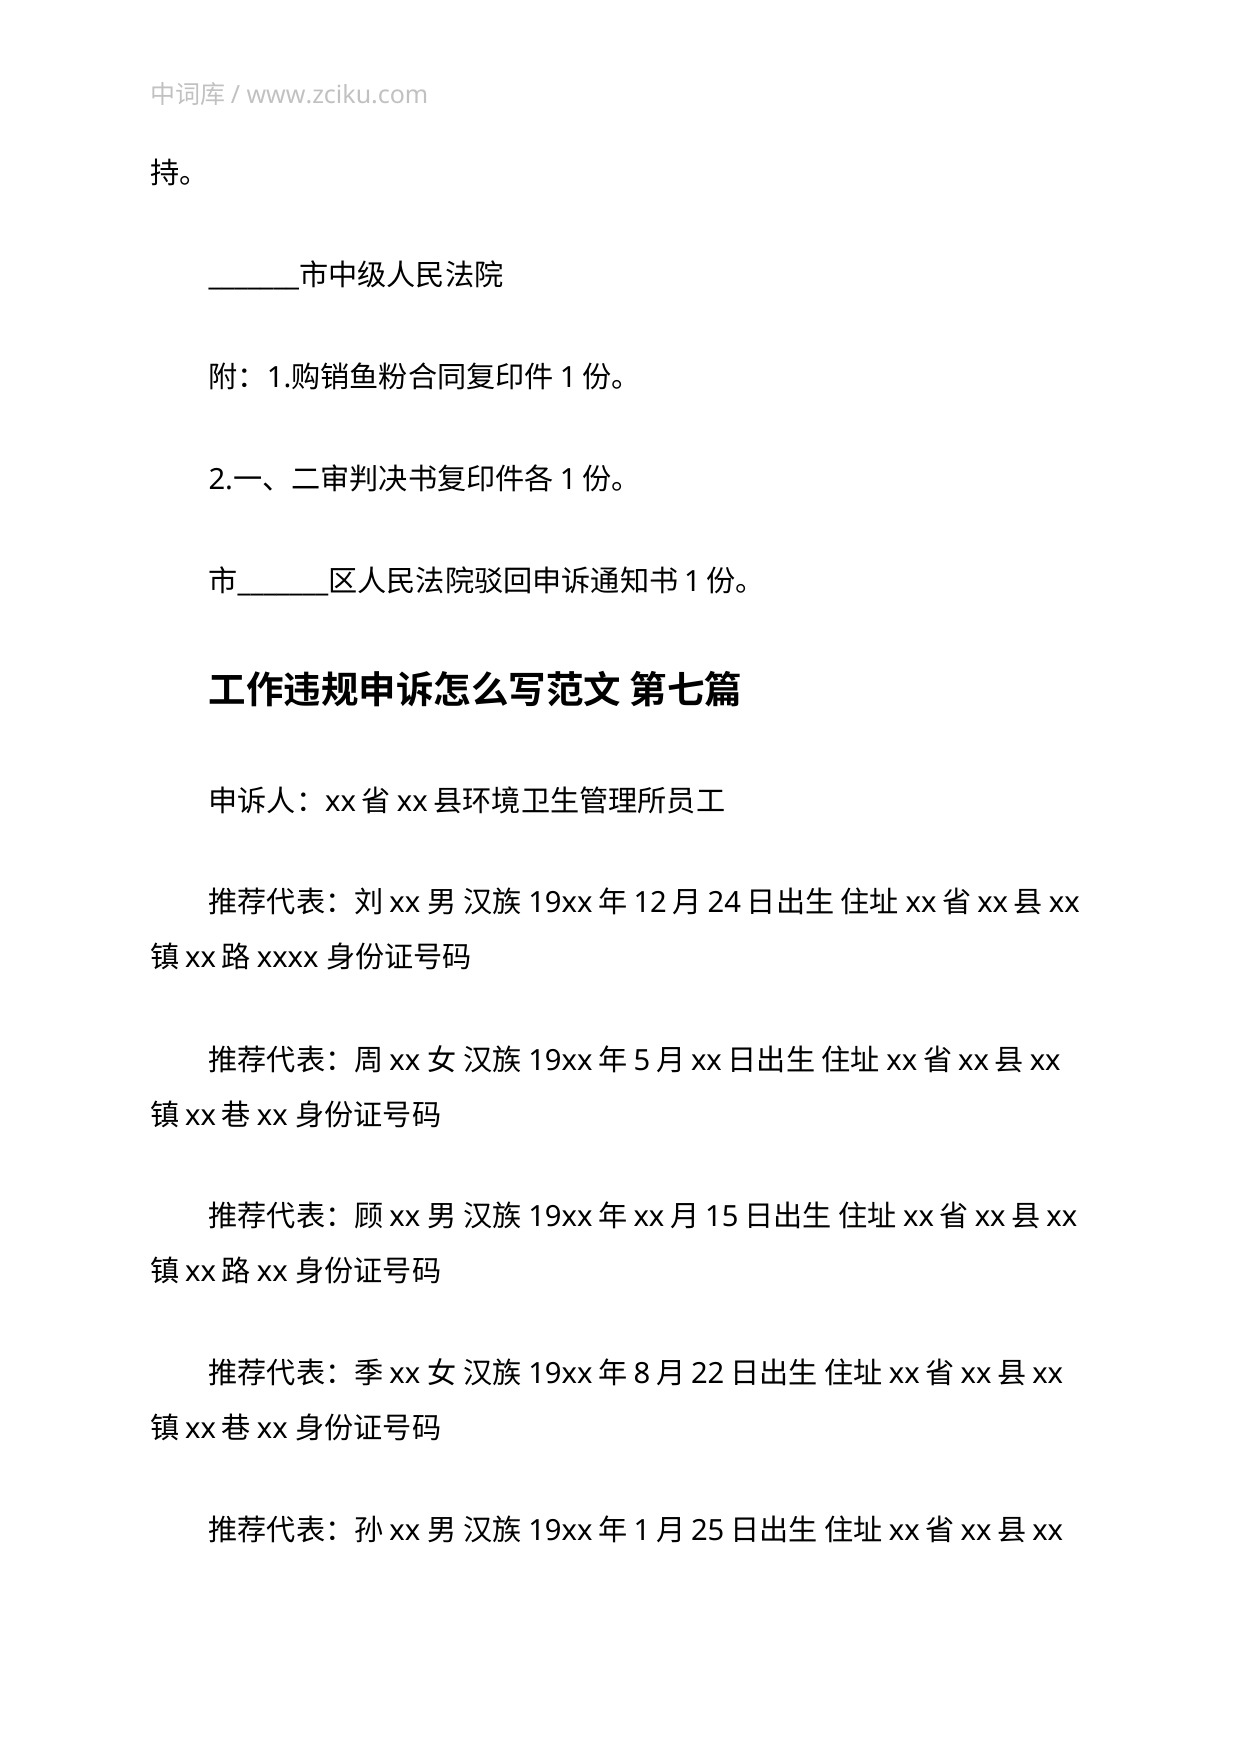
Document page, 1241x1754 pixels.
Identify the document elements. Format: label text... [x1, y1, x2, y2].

text 推荐代表：顾xx 男 汉族 19xx年xx月15日出生 住址 xx省xx县xx镇xx路xx 身份证号码 [150, 1193, 1090, 1290]
text _______市中级人民法院 [150, 252, 1090, 294]
text 附：1.购销鱼粉合同复印件1份。 [150, 354, 1090, 396]
text 申诉人：xx省xx县环境卫生管理所员工 [150, 777, 1090, 819]
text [150, 150, 1090, 192]
text 推荐代表：季xx 女 汉族 19xx年8月22日出生 住址 xx省xx县xx镇xx巷xx 身份证号码 [150, 1350, 1090, 1447]
text 推荐代表：刘xx 男 汉族 19xx年12月24日出生 住址 xx省xx县xx镇xx路xxxx 身份证号码 [150, 879, 1090, 976]
text 工作违规申诉怎么写范文 第七篇 [150, 660, 1090, 714]
text 市_______区人民法院驳回申诉通知书1份。 [150, 558, 1090, 600]
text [150, 1507, 1090, 1549]
text 2.一、二审判决书复印件各1份。 [150, 456, 1090, 498]
text 推荐代表：周xx 女 汉族 19xx年5月xx日出生 住址 xx省xx县xx镇xx巷xx 身份证号码 [150, 1036, 1090, 1133]
